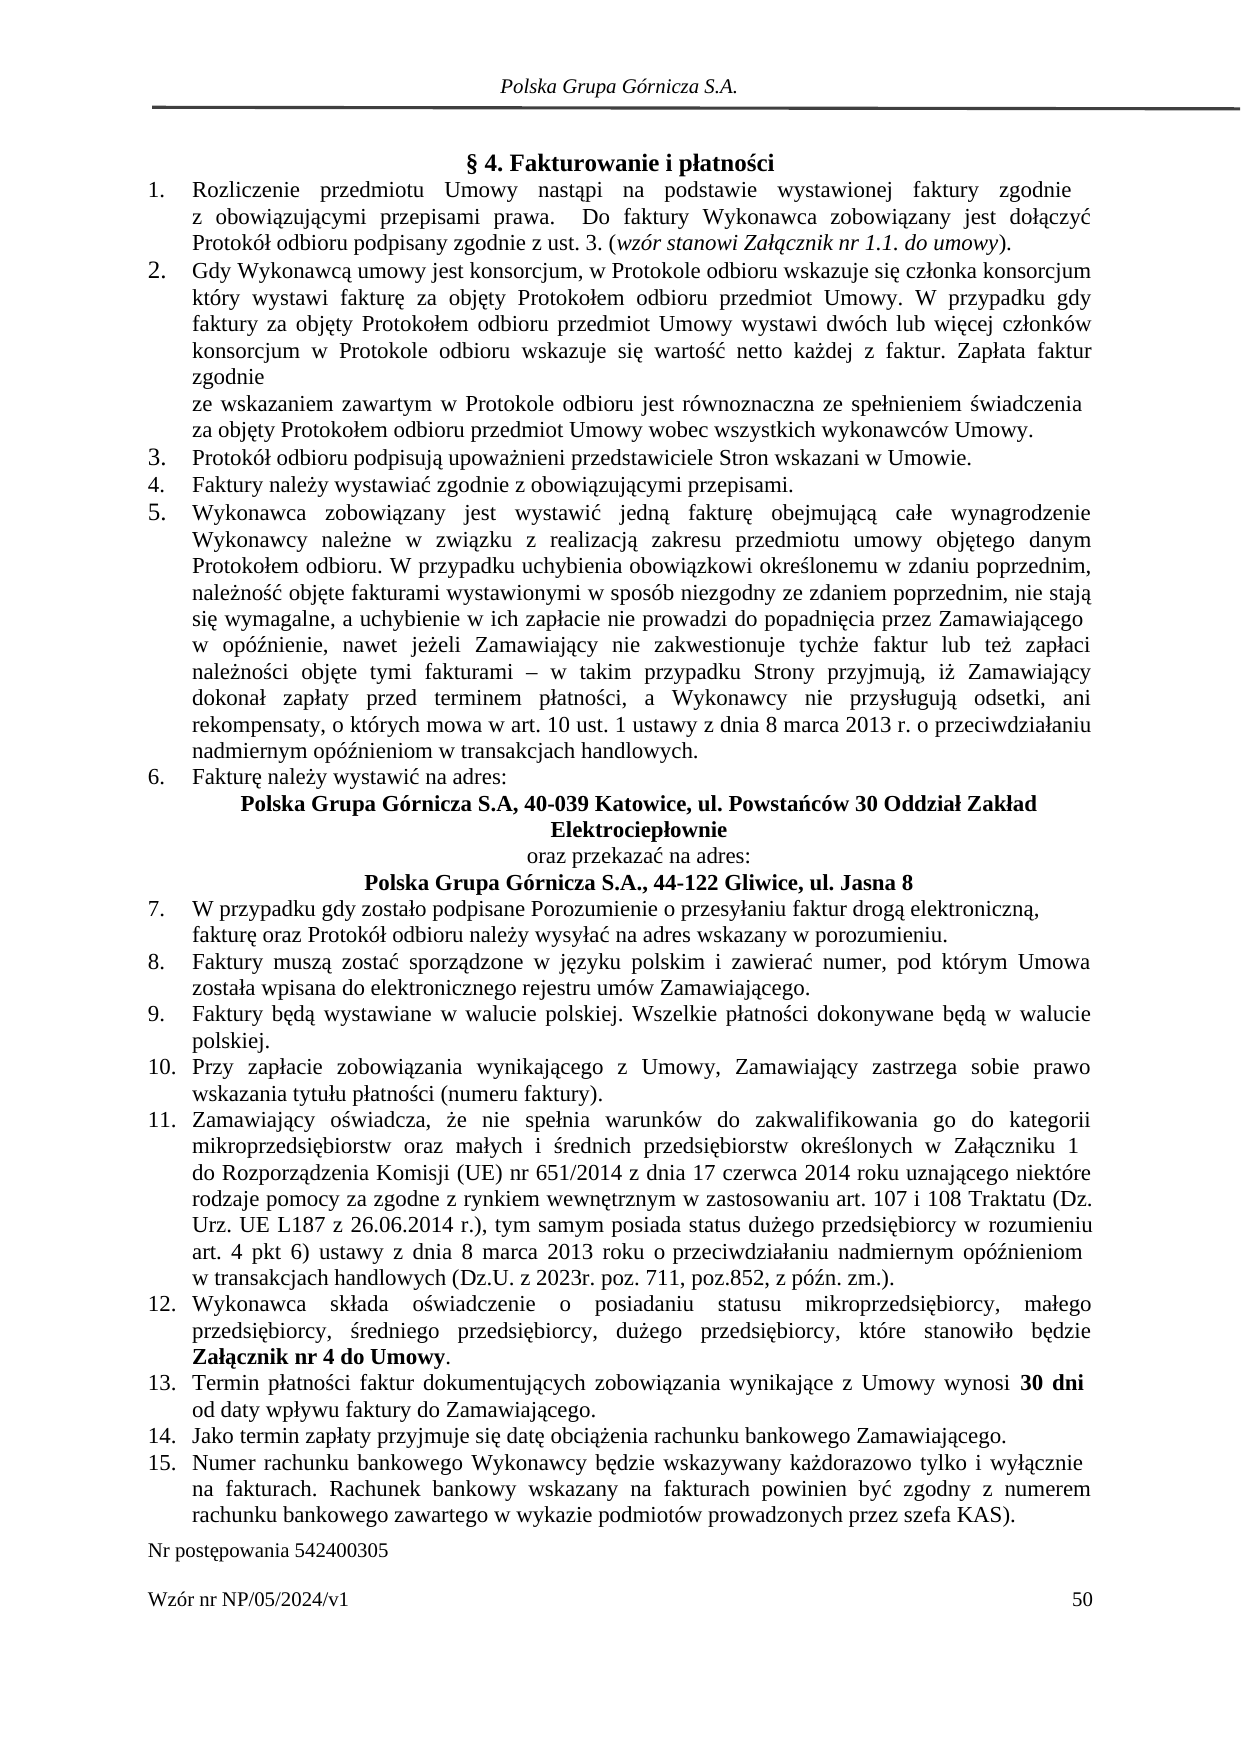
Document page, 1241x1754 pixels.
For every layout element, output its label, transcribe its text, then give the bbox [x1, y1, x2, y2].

list Wykonawca składa oświadczenie o posiadaniu statusu mikroprzedsiębiorcy, małego przedsiębiorcy, średniego przedsiębiorcy, dużego przedsiębiorcy, które stanowiło będzie Załącznik nr 4 do Umowy. [148, 1290, 1093, 1369]
subtitle § 4. Fakturowanie i płatności [148, 148, 1093, 176]
list Wykonawca zobowiązany jest wystawić jedną fakturę obejmującą całe wynagrodzenie Wykonawcy należne w związku z realizacją zakresu przedmiotu umowy objętego danym Protokołem odbioru. W przypadku uchybienia obowiązkowi określonemu w zdaniu poprzednim, należność objęte fakturami wystawionymi w sposób niezgodny ze zdaniem poprzednim, nie stają się wymagalne, a uchybienie w ich zapłacie nie prowadzi do popadnięcia przez Zamawiającego w opóźnienie, nawet jeżeli Zamawiający nie zakwestionuje tychże faktur lub też zapłaci należności objęte tymi fakturami – w takim przypadku Strony przyjmują, iż Zamawiający dokonał zapłaty przed terminem płatności, a Wykonawcy nie przysługują odsetki, ani rekompensaty, o których mowa w art. 10 ust. 1 ustawy z dnia 8 marca 2013 r. o przeciwdziałaniu nadmiernym opóźnieniom w transakcjach handlowych. [148, 497, 1093, 763]
list Przy zapłacie zobowiązania wynikającego z Umowy, Zamawiający zastrzega sobie prawo wskazania tytułu płatności (numeru faktury). [148, 1053, 1093, 1106]
list Fakturę należy wystawić na adres: [148, 763, 1093, 790]
list Rozliczenie przedmiotu Umowy nastąpi na podstawie wystawionej faktury zgodnie z obowiązującymi przepisami prawa. Do faktury Wykonawca zobowiązany jest dołączyć Protokół odbioru podpisany zgodnie z ust. 3. (wzór stanowi Załącznik nr 1.1. do umowy). [148, 176, 1093, 255]
text oraz przekazać na adres: [185, 842, 1093, 869]
list W przypadku gdy zostało podpisane Porozumienie o przesyłaniu faktur drogą elektroniczną, fakturę oraz Protokół odbioru należy wysyłać na adres wskazany w porozumieniu. [148, 895, 1093, 948]
text Polska Grupa Górnicza S.A., 44-122 Gliwice, ul. Jasna 8 [185, 869, 1093, 895]
list Gdy Wykonawcą umowy jest konsorcjum, w Protokole odbioru wskazuje się członka konsorcjum który wystawi fakturę za objęty Protokołem odbioru przedmiot Umowy. W przypadku gdy faktury za objęty Protokołem odbioru przedmiot Umowy wystawi dwóch lub więcej członków konsorcjum w Protokole odbioru wskazuje się wartość netto każdej z faktur. Zapłata faktur zgodnie ze wskazaniem zawartym w Protokole odbioru jest równoznaczna ze spełnieniem świadczenia za objęty Protokołem odbioru przedmiot Umowy wobec wszystkich wykonawców Umowy. [148, 255, 1093, 442]
list Numer rachunku bankowego Wykonawcy będzie wskazywany każdorazowo tylko i wyłącznie na fakturach. Rachunek bankowy wskazany na fakturach powinien być zgodny z numerem rachunku bankowego zawartego w wykazie podmiotów prowadzonych przez szefa KAS). [148, 1448, 1093, 1528]
list Termin płatności faktur dokumentujących zobowiązania wynikające z Umowy wynosi 30 dni od daty wpływu faktury do Zamawiającego. [148, 1369, 1093, 1422]
list Protokół odbioru podpisują upoważnieni przedstawiciele Stron wskazani w Umowie. [148, 442, 1093, 471]
list Jako termin zapłaty przyjmuje się datę obciążenia rachunku bankowego Zamawiającego. [148, 1422, 1093, 1448]
list Zamawiający oświadcza, że nie spełnia warunków do zakwalifikowania go do kategorii mikroprzedsiębiorstw oraz małych i średnich przedsiębiorstw określonych w Załączniku 1 do Rozporządzenia Komisji (UE) nr 651/2014 z dnia 17 czerwca 2014 roku uznającego niektóre rodzaje pomocy za zgodne z rynkiem wewnętrznym w zastosowaniu art. 107 i 108 Traktatu (Dz. Urz. UE L187 z 26.06.2014 r.), tym samym posiada status dużego przedsiębiorcy w rozumieniu art. 4 pkt 6) ustawy z dnia 8 marca 2013 roku o przeciwdziałaniu nadmiernym opóźnieniom w transakcjach handlowych (Dz.U. z 2023r. poz. 711, poz.852, z późn. zm.). [148, 1106, 1093, 1290]
list Faktury będą wystawiane w walucie polskiej. Wszelkie płatności dokonywane będą w walucie polskiej. [148, 1001, 1093, 1053]
text Polska Grupa Górnicza S.A, 40-039 Katowice, ul. Powstańców 30 Oddział Zakład Elektrociepłownie [185, 790, 1093, 842]
list Faktury należy wystawiać zgodnie z obowiązującymi przepisami. [148, 471, 1093, 497]
list Faktury muszą zostać sporządzone w języku polskim i zawierać numer, pod którym Umowa została wpisana do elektronicznego rejestru umów Zamawiającego. [148, 948, 1093, 1001]
